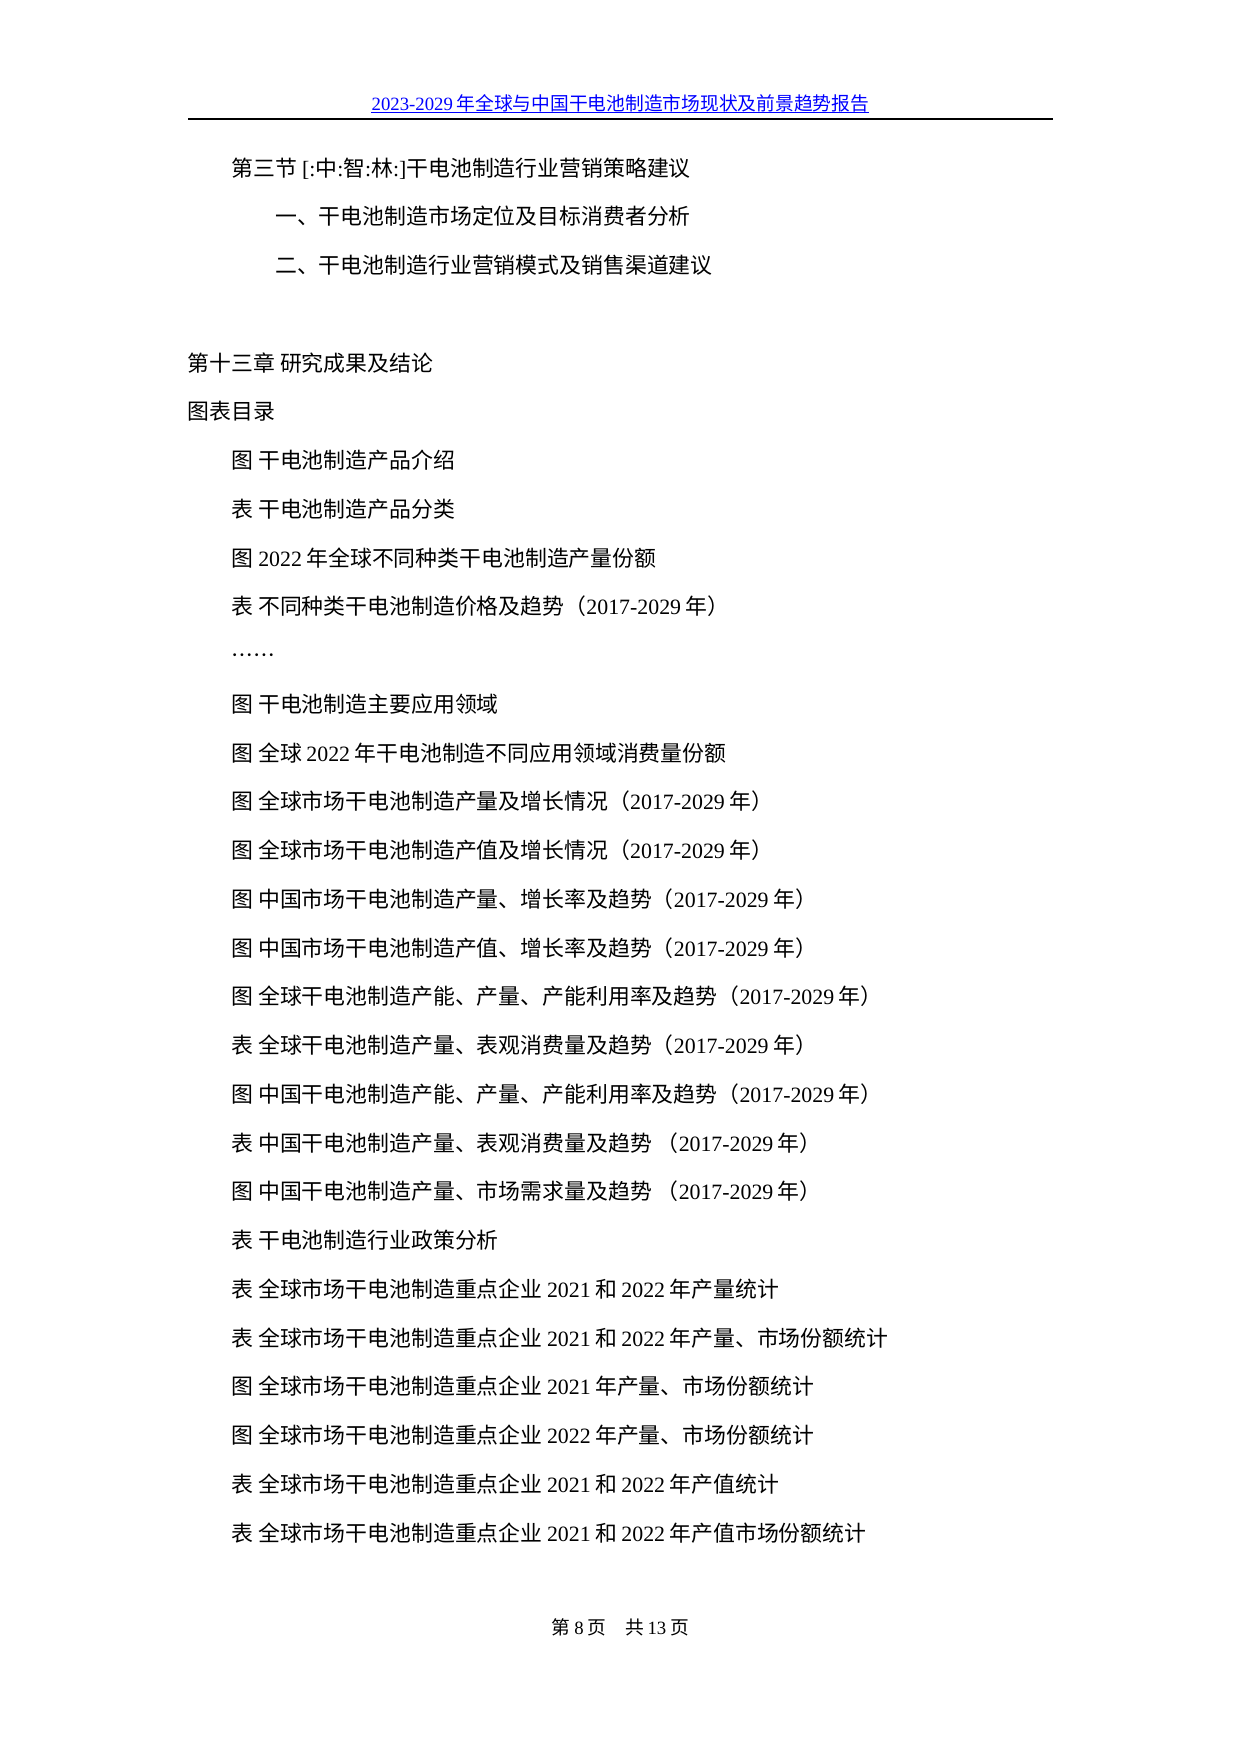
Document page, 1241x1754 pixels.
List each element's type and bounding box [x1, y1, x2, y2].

text [187, 150, 1053, 1548]
